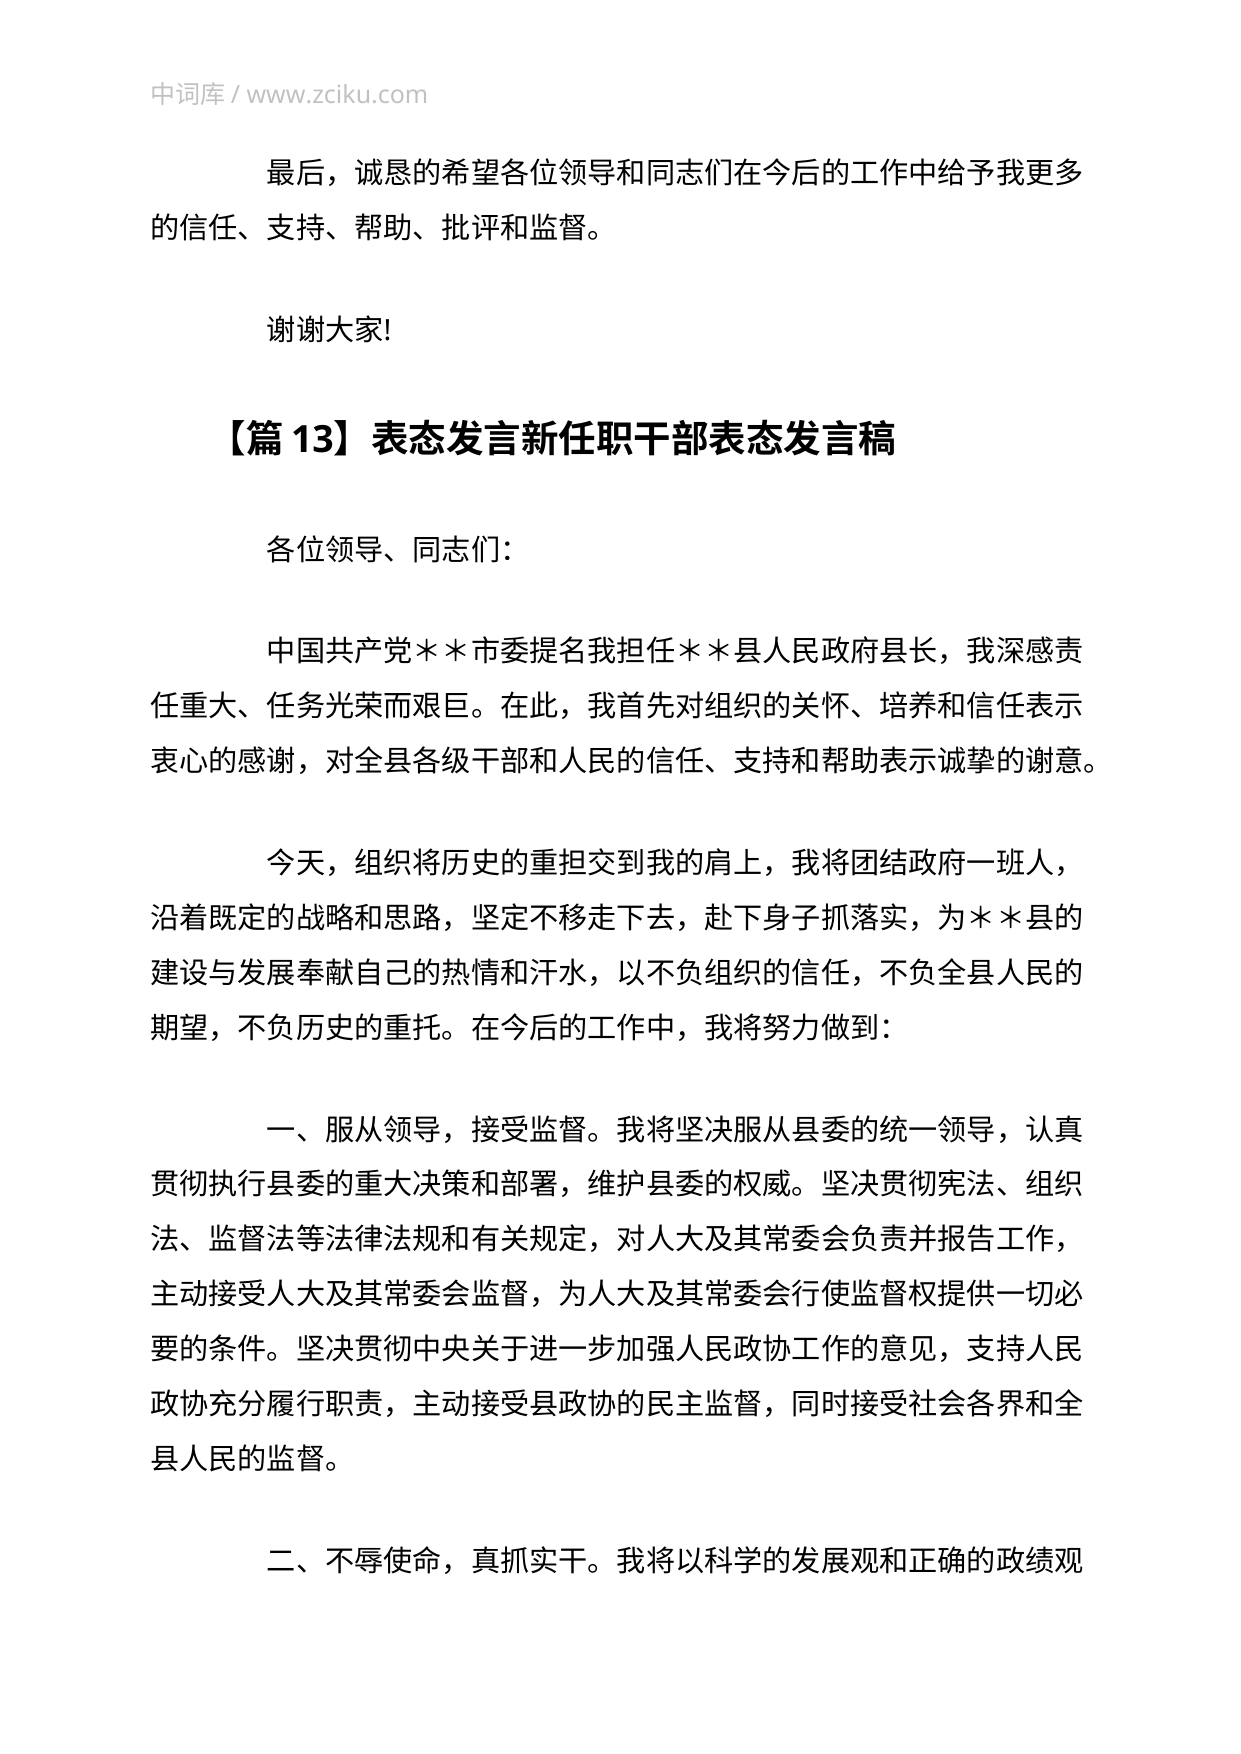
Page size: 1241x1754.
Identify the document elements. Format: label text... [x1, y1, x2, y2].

text 一、服从领导，接受监督。我将坚决服从县委的统一领导，认真贯彻执行县委的重大决策和部署，维护县委的权威。坚决贯彻宪法、组织法、监督法等法律法规和有关规定，对人大及其常委会负责并报告工作，主动接受人大及其常委会监督，为人大及其常委会行使监督权提供一切必要的条件。坚决贯彻中央关于进一步加强人民政协工作的意见，支持人民政协充分履行职责，主动接受县政协的民主监督，同时接受社会各界和全县人民的监督。 [150, 1106, 1090, 1478]
text 最后，诚恳的希望各位领导和同志们在今后的工作中给予我更多的信任、支持、帮助、批评和监督。 [150, 150, 1090, 247]
text 【篇13】表态发言新任职干部表态发言稿 [150, 409, 1090, 463]
text 今天，组织将历史的重担交到我的肩上，我将团结政府一班人，沿着既定的战略和思路，坚定不移走下去，赴下身子抓落实，为＊＊县的建设与发展奉献自己的热情和汗水，以不负组织的信任，不负全县人民的期望，不负历史的重托。在今后的工作中，我将努力做到： [150, 839, 1090, 1047]
text 谢谢大家! [150, 307, 1090, 349]
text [150, 1537, 1090, 1579]
text 中国共产党＊＊市委提名我担任＊＊县人民政府县长，我深感责任重大、任务光荣而艰巨。在此，我首先对组织的关怀、培养和信任表示衷心的感谢，对全县各级干部和人民的信任、支持和帮助表示诚挚的谢意。 [150, 628, 1090, 780]
text 各位领导、同志们： [150, 526, 1090, 568]
